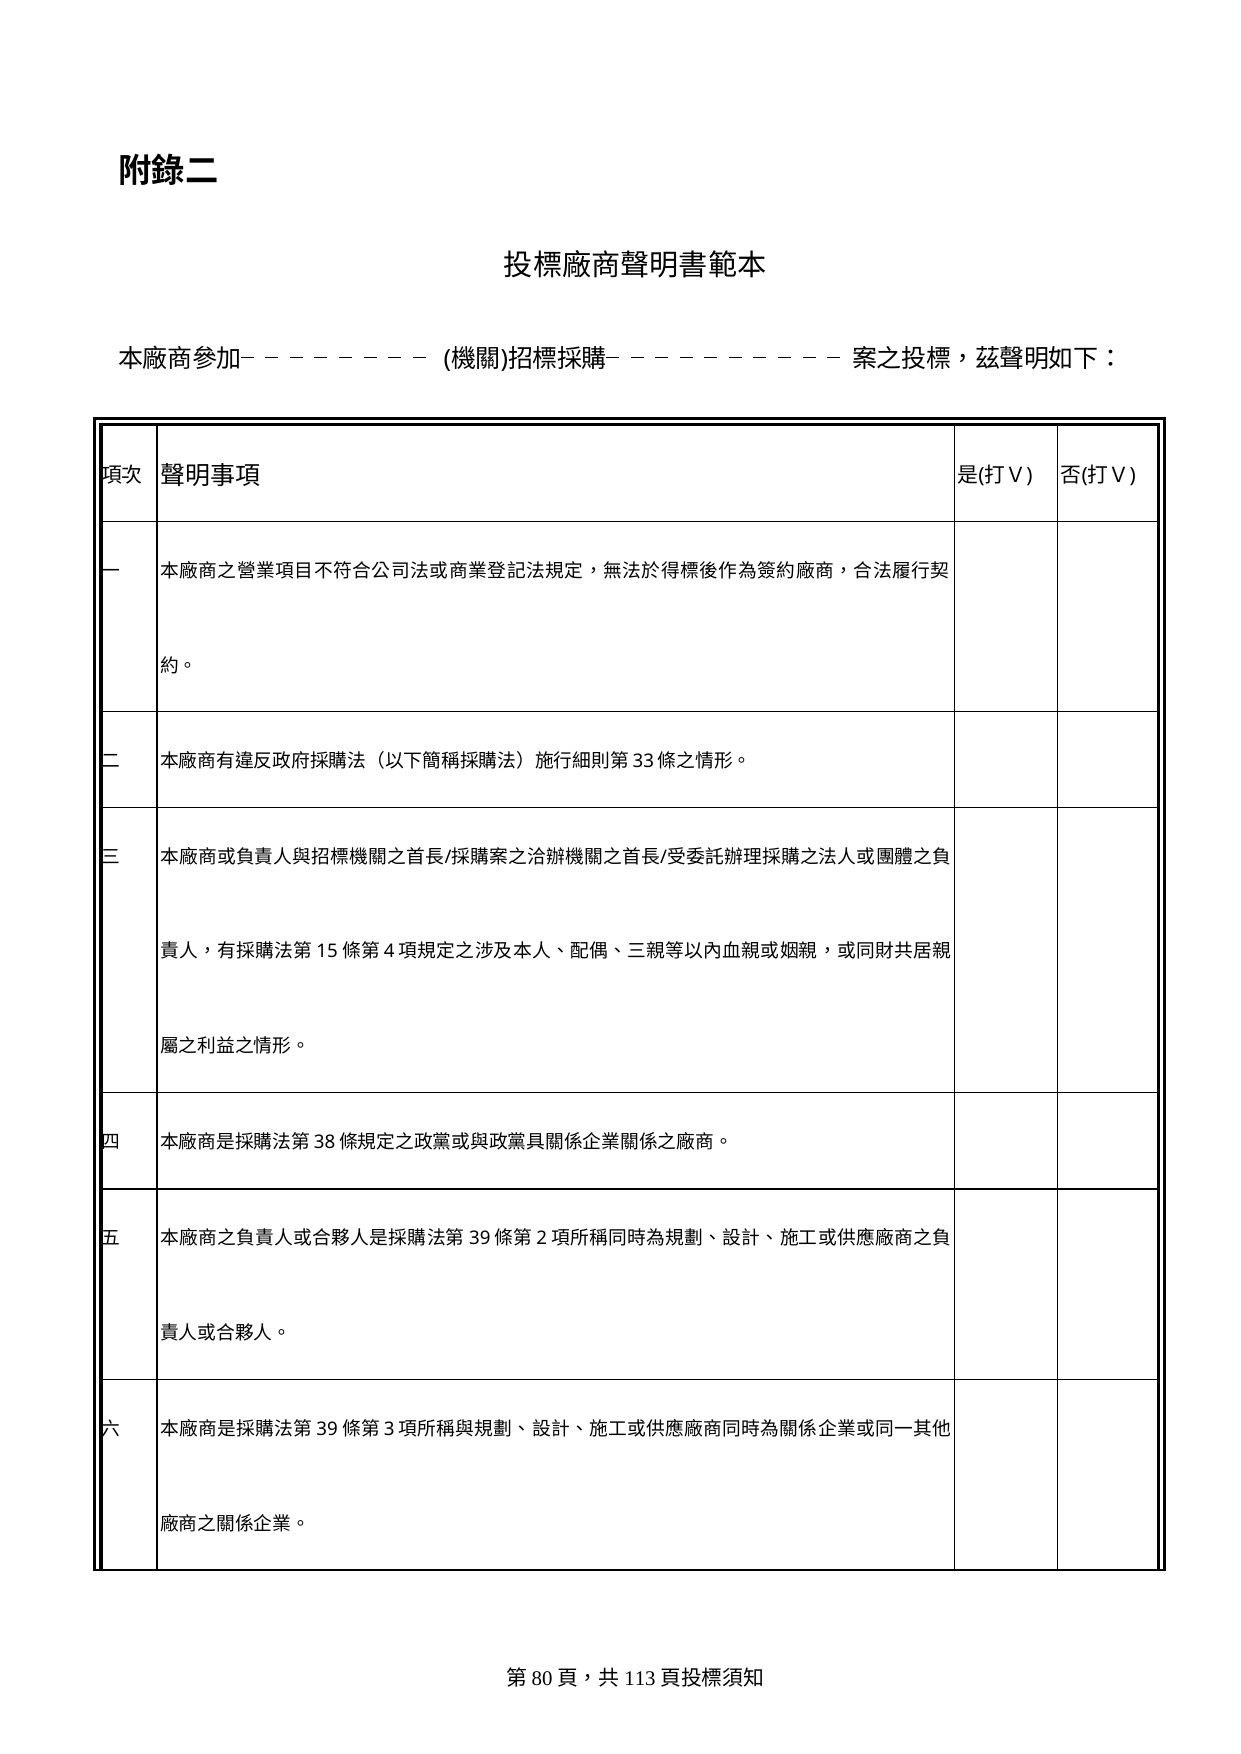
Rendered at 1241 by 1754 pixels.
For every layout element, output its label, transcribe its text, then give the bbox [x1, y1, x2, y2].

table_cell 本廠商有違反政府採購法（以下簡稱採購法）施行細則第33條之情形。 [158, 712, 954, 807]
table_cell [955, 1190, 1057, 1378]
text 附錄二 [118, 120, 1152, 215]
table_cell 二 [103, 712, 156, 807]
table_cell 本廠商是採購法第38條規定之政黨或與政黨具關係企業關係之廠商。 [158, 1093, 954, 1188]
table_cell 六 [103, 1380, 156, 1569]
table_cell 一 [103, 522, 156, 711]
table_cell [1058, 808, 1157, 1092]
table_cell 本廠商是採購法第39條第3項所稱與規劃、設計、施工或供應廠商同時為關係企業或同一其他廠商之關係企業。 [158, 1380, 954, 1569]
table_cell [1058, 1190, 1157, 1378]
table_cell [955, 712, 1057, 807]
table_header 項次 [98, 420, 157, 521]
table_header 否(打Ｖ) [1058, 420, 1161, 521]
table_cell 四 [103, 1093, 156, 1188]
table_header 是(打Ｖ) [955, 426, 1057, 521]
table_cell [955, 1380, 1057, 1569]
text 投標廠商聲明書範本 [118, 215, 1152, 309]
table_cell [955, 522, 1057, 711]
table_cell [1058, 522, 1157, 711]
table_cell 本廠商之負責人或合夥人是採購法第39條第2項所稱同時為規劃、設計、施工或供應廠商之負責人或合夥人。 [158, 1190, 954, 1378]
table_cell 本廠商或負責人與招標機關之首長/採購案之洽辦機關之首長/受委託辦理採購之法人或團體之負責人，有採購法第15條第4項規定之涉及本人、配偶、三親等以內血親或姻親，或同財共居親屬之利益之情形。 [158, 808, 954, 1092]
table_cell 五 [103, 1190, 156, 1378]
table_cell [955, 1093, 1057, 1188]
text 本廠商參加╴╴╴╴╴╴╴╴ (機關)招標採購╴╴╴╴╴╴╴╴╴╴案之投標，茲聲明如下： [118, 309, 1152, 404]
table_cell 本廠商之營業項目不符合公司法或商業登記法規定，無法於得標後作為簽約廠商，合法履行契約。 [158, 522, 954, 711]
table_header 聲明事項 [158, 426, 954, 521]
table_cell [1058, 1380, 1157, 1569]
table_cell 三 [103, 808, 156, 1092]
table_cell [955, 808, 1057, 1092]
table_cell [1058, 712, 1157, 807]
table_cell [1058, 1093, 1157, 1188]
